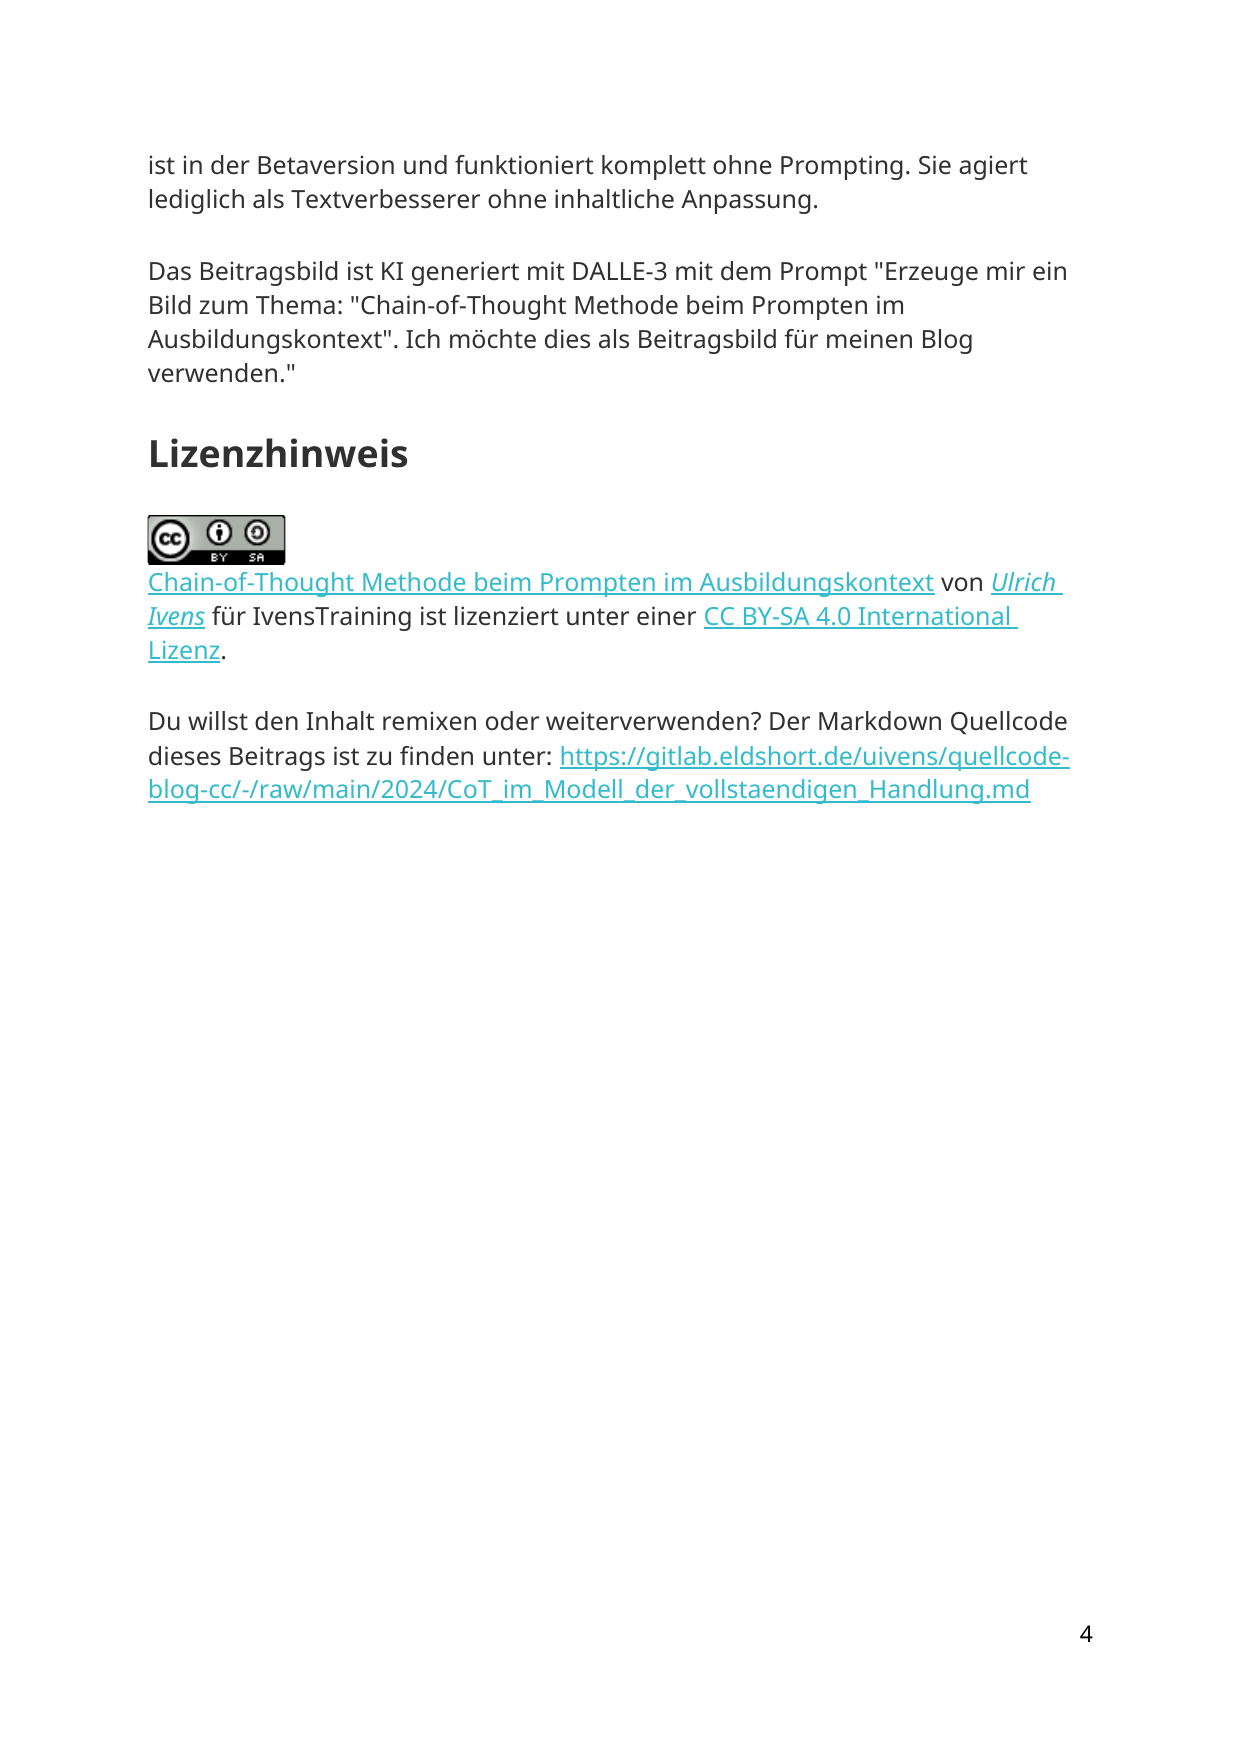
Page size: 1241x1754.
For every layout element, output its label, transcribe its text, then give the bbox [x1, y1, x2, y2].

text Chain-of-Thought Methode beim Prompten im Ausbildungskontext von Ulrich Ivens für IvensTraining ist lizenziert unter einer CC BY-SA 4.0 International Lizenz. [148, 516, 1093, 667]
picture [147, 515, 286, 565]
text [148, 148, 1093, 216]
text Lizenzhinweis [148, 427, 1093, 478]
text Das Beitragsbild ist KI generiert mit DALLE-3 mit dem Prompt "Erzeuge mir ein Bild zum Thema: "Chain-of-Thought Methode beim Prompten im Ausbildungskontext". Ich möchte dies als Beitragsbild für meinen Blog verwenden." [148, 253, 1093, 389]
text Du willst den Inhalt remixen oder weiterverwenden? Der Markdown Quellcode dieses Beitrags ist zu finden unter: https://gitlab.eldshort.de/uivens/quellcode-blog-cc/-/raw/main/2024/CoT_im_Modell_der_vollstaendigen_Handlung.md [148, 704, 1093, 806]
